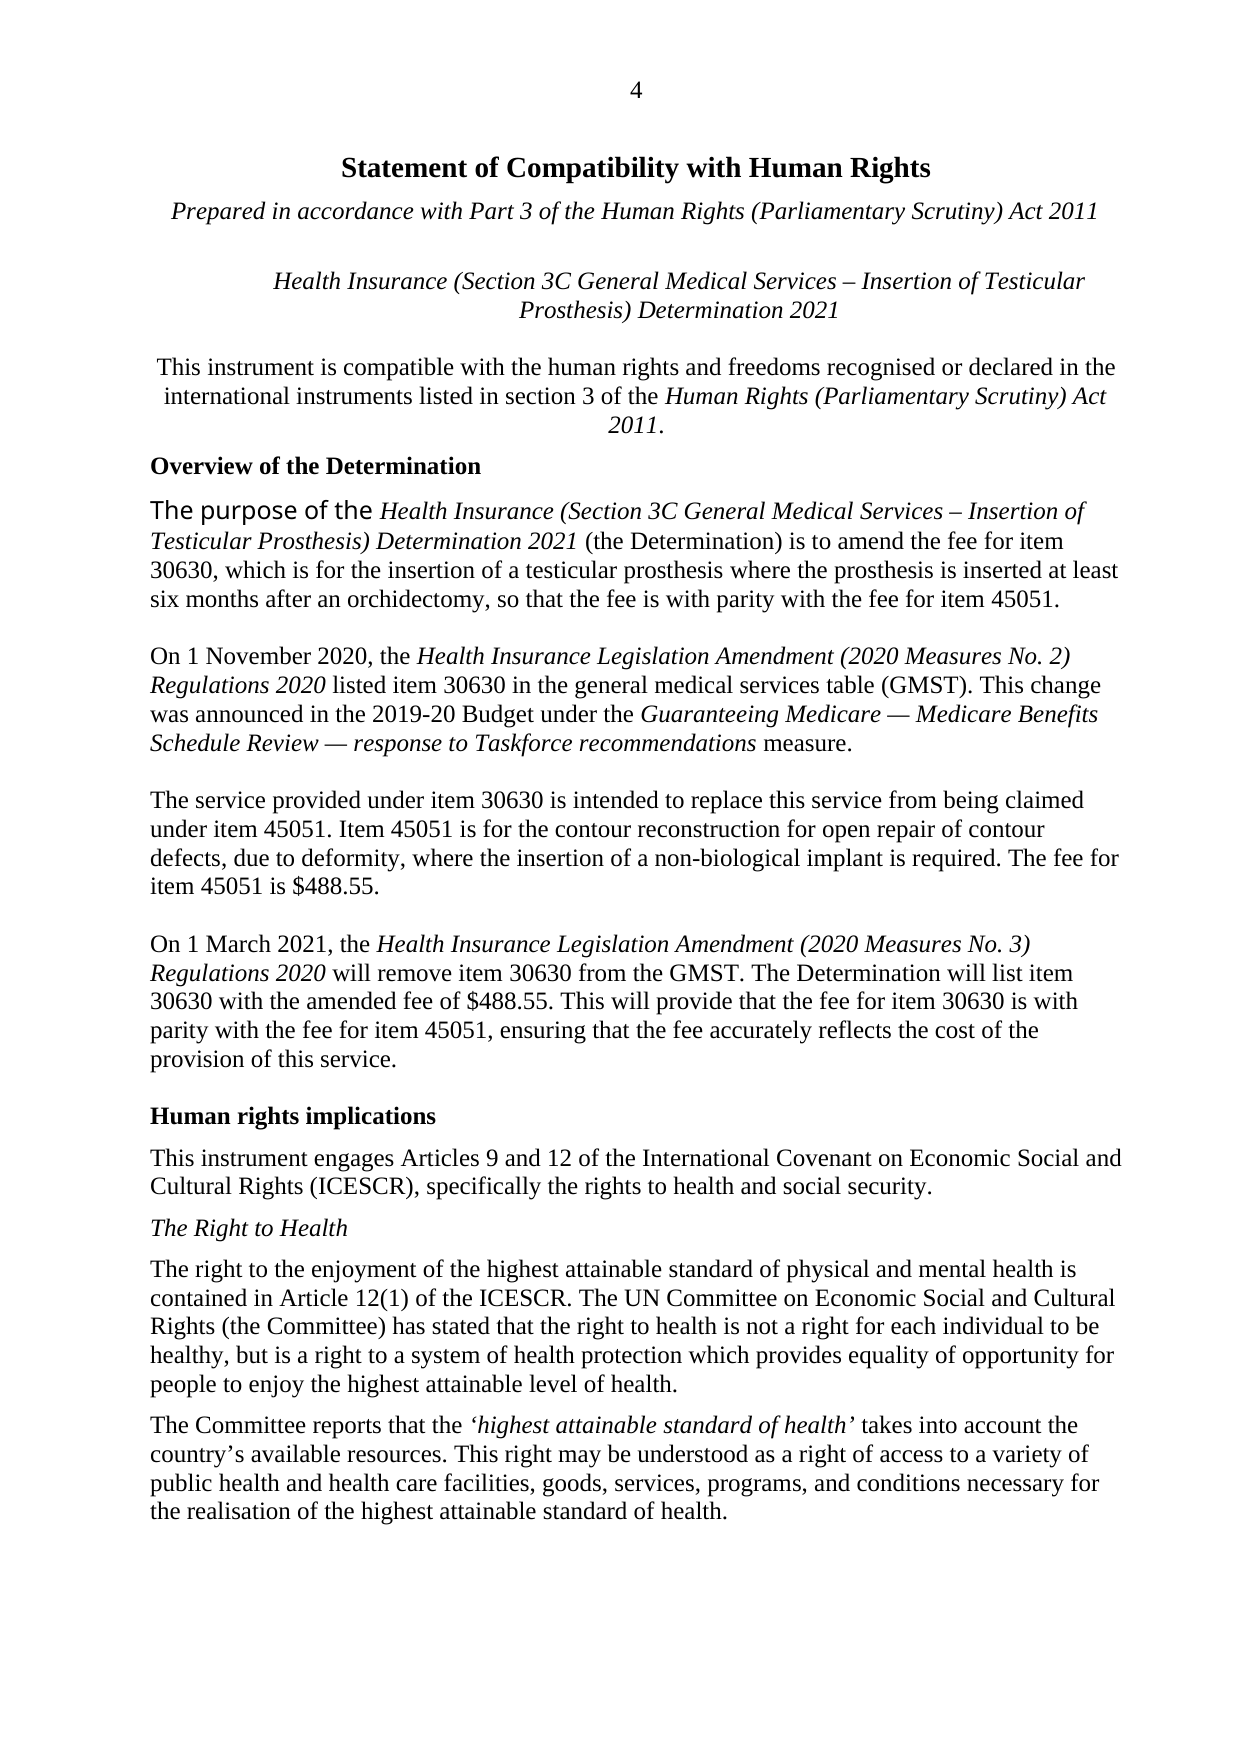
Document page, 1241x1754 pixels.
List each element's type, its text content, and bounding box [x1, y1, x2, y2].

text On 1 November 2020, the Health Insurance Legislation Amendment (2020 Measures No. 2) Regulations 2020 listed item 30630 in the general medical services table (GMST). This change was announced in the 2019-20 Budget under the Guaranteeing Medicare — Medicare Benefits Schedule Review — response to Taskforce recommendations measure. [150, 641, 1122, 756]
text The service provided under item 30630 is intended to replace this service from being claimed under item 45051. Item 45051 is for the contour reconstruction for open repair of contour defects, due to deformity, where the insertion of a non-biological implant is required. The fee for item 45051 is $488.55. [150, 785, 1122, 900]
text Health Insurance (Section 3C General Medical Services – Insertion of Testicular Prosthesis) Determination 2021 [239, 266, 1122, 323]
text Prepared in accordance with Part 3 of the Human Rights (Parliamentary Scrutiny) Act 2011 [150, 196, 1122, 225]
text Human rights implications [150, 1101, 1172, 1130]
text The Committee reports that the ‘highest attainable standard of health’ takes into account the country’s available resources. This right may be understood as a right of access to a variety of public health and health care facilities, goods, services, programs, and conditions necessary for the realisation of the highest attainable standard of health. [150, 1410, 1122, 1525]
text The right to the enjoyment of the highest attainable standard of physical and mental health is contained in Article 12(1) of the ICESCR. The UN Committee on Economic Social and Cultural Rights (the Committee) has stated that the right to health is not a right for each individual to be healthy, but is a right to a system of health protection which provides equality of opportunity for people to enjoy the highest attainable level of health. [150, 1254, 1122, 1398]
text On 1 March 2021, the Health Insurance Legislation Amendment (2020 Measures No. 3) Regulations 2020 will remove item 30630 from the GMST. The Determination will list item 30630 with the amended fee of $488.55. This will provide that the fee for item 30630 is with parity with the fee for item 45051, ensuring that the fee accurately reflects the cost of the provision of this service. [150, 929, 1122, 1073]
text This instrument engages Articles 9 and 12 of the International Covenant on Economic Social and Cultural Rights (ICESCR), specifically the rights to health and social security. [150, 1143, 1122, 1200]
text The Right to Health [150, 1213, 1122, 1241]
text This instrument is compatible with the human rights and freedoms recognised or declared in the international instruments listed in section 3 of the Human Rights (Parliamentary Scrutiny) Act 2011. [150, 352, 1122, 438]
text Overview of the Determination [150, 451, 1122, 480]
text Statement of Compatibility with Human Rights [150, 150, 1122, 183]
text The purpose of the Health Insurance (Section 3C General Medical Services – Insertion of Testicular Prosthesis) Determination 2021 (the Determination) is to amend the fee for item 30630, which is for the insertion of a testicular prosthesis where the prosthesis is inserted at least six months after an orchidectomy, so that the fee is with parity with the fee for item 45051. [150, 492, 1122, 613]
